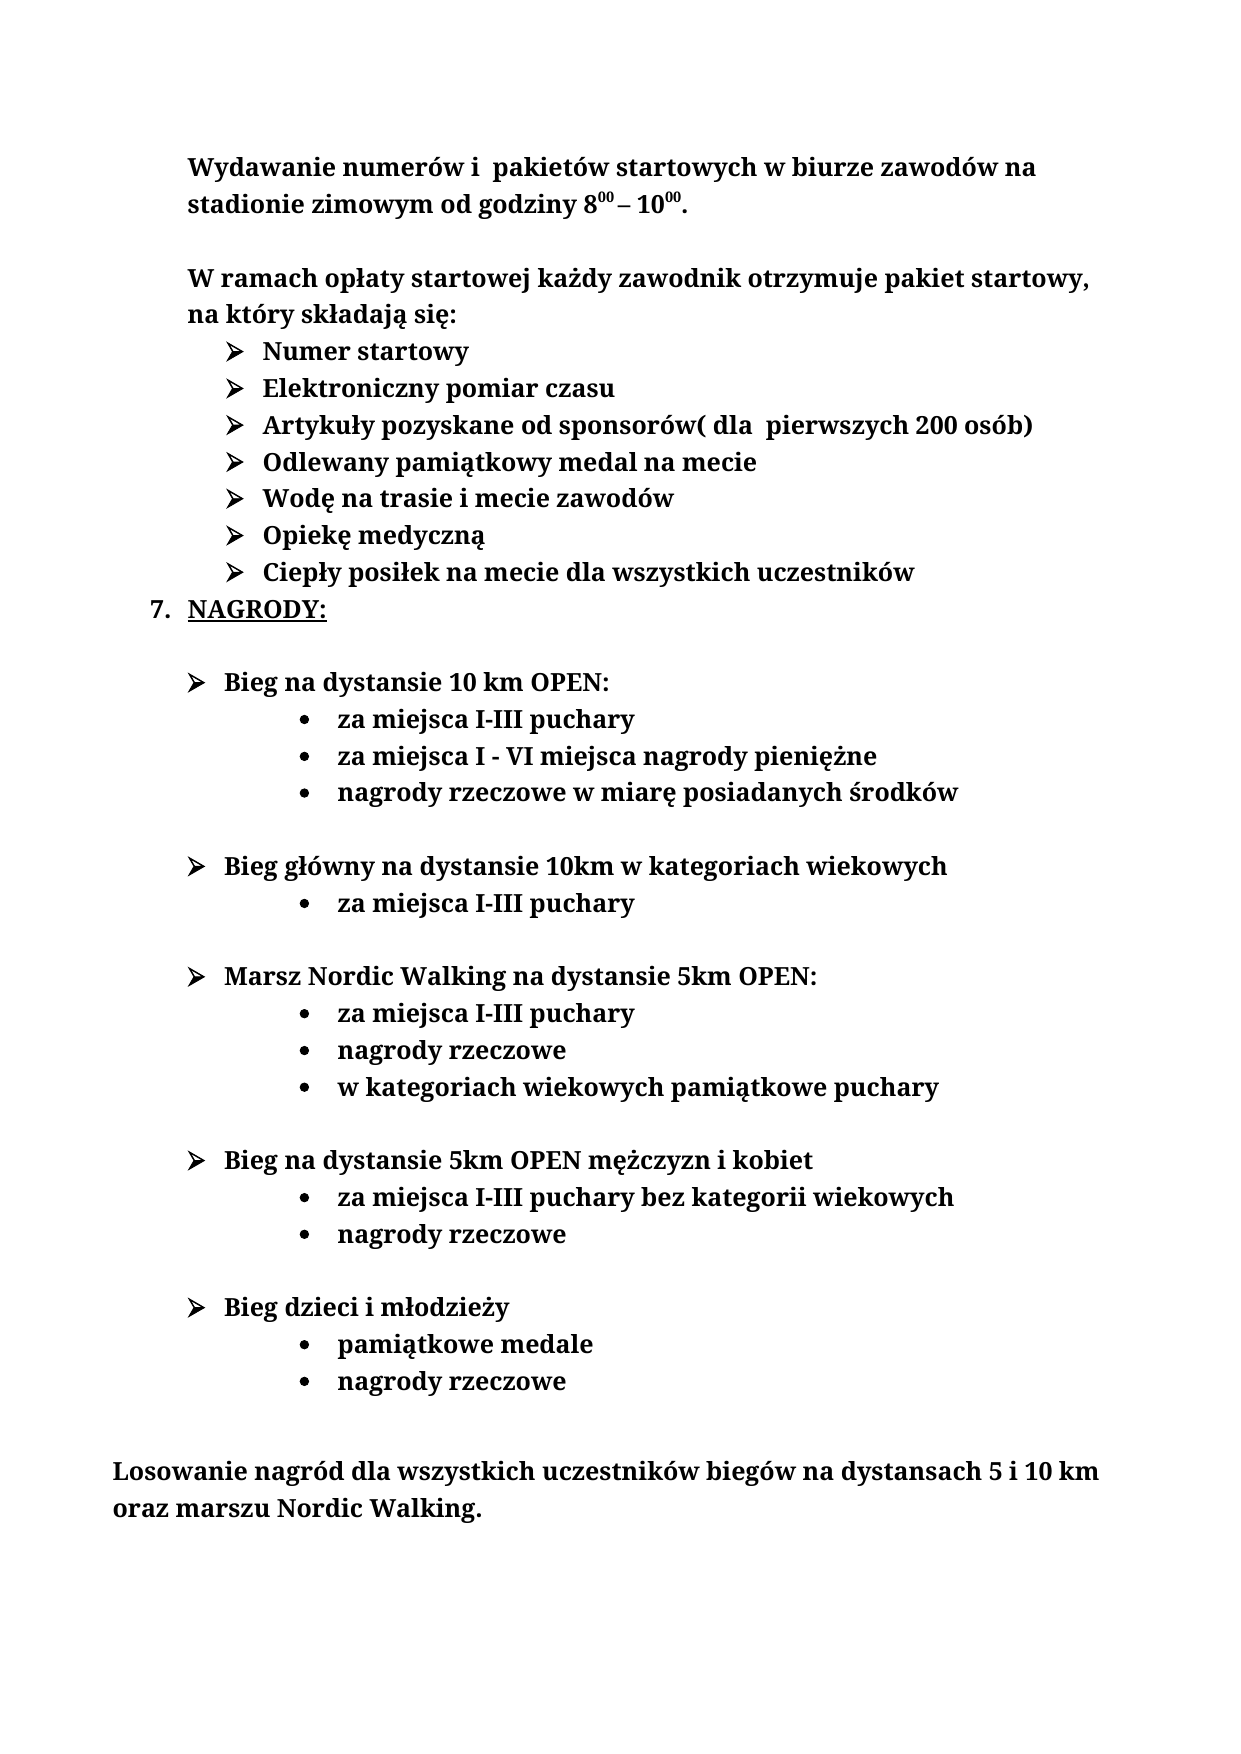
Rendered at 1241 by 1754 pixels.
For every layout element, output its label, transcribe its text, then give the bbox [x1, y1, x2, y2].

list Wydawanie numerów i pakietów startowych w biurze zawodów na stadionie zimowym od godziny 800 – 1000. [187, 150, 1128, 221]
list Bieg na dystansie 5km OPEN mężczyzn i kobiet [186, 1143, 1128, 1177]
list NAGRODY: [150, 591, 1128, 625]
list nagrody rzeczowe [300, 1363, 1128, 1397]
list W ramach opłaty startowej każdy zawodnik otrzymuje pakiet startowy, na który składają się: [187, 260, 1128, 331]
list Marsz Nordic Walking na dystansie 5km OPEN: [186, 959, 1128, 993]
list za miejsca I-III puchary [300, 885, 1128, 919]
list za miejsca I-III puchary [300, 996, 1128, 1030]
list Ciepły posiłek na mecie dla wszystkich uczestników [225, 554, 1128, 588]
list w kategoriach wiekowych pamiątkowe puchary [300, 1069, 1128, 1103]
list za miejsca I - VI miejsca nagrody pieniężne [300, 738, 1128, 772]
list Opiekę medyczną [225, 518, 1128, 552]
list nagrody rzeczowe [300, 1032, 1128, 1067]
list pamiątkowe medale [300, 1327, 1128, 1361]
list Wodę na trasie i mecie zawodów [225, 481, 1128, 515]
list Numer startowy [225, 334, 1128, 368]
list Artykuły pozyskane od sponsorów( dla pierwszych 200 osób) [225, 407, 1128, 441]
list Elektroniczny pomiar czasu [225, 371, 1128, 405]
list Bieg główny na dystansie 10km w kategoriach wiekowych [186, 849, 1128, 883]
list Odlewany pamiątkowy medal na mecie [225, 444, 1128, 478]
list nagrody rzeczowe w miarę posiadanych środków [300, 775, 1128, 809]
list za miejsca I-III puchary [300, 702, 1128, 736]
list Bieg dzieci i młodzieży [186, 1290, 1128, 1324]
list nagrody rzeczowe [300, 1216, 1128, 1250]
list Bieg na dystansie 10 km OPEN: [186, 665, 1128, 699]
list za miejsca I-III puchary bez kategorii wiekowych [300, 1179, 1128, 1214]
text Losowanie nagród dla wszystkich uczestników biegów na dystansach 5 i 10 km oraz marszu Nordic Walking. [112, 1454, 1128, 1524]
